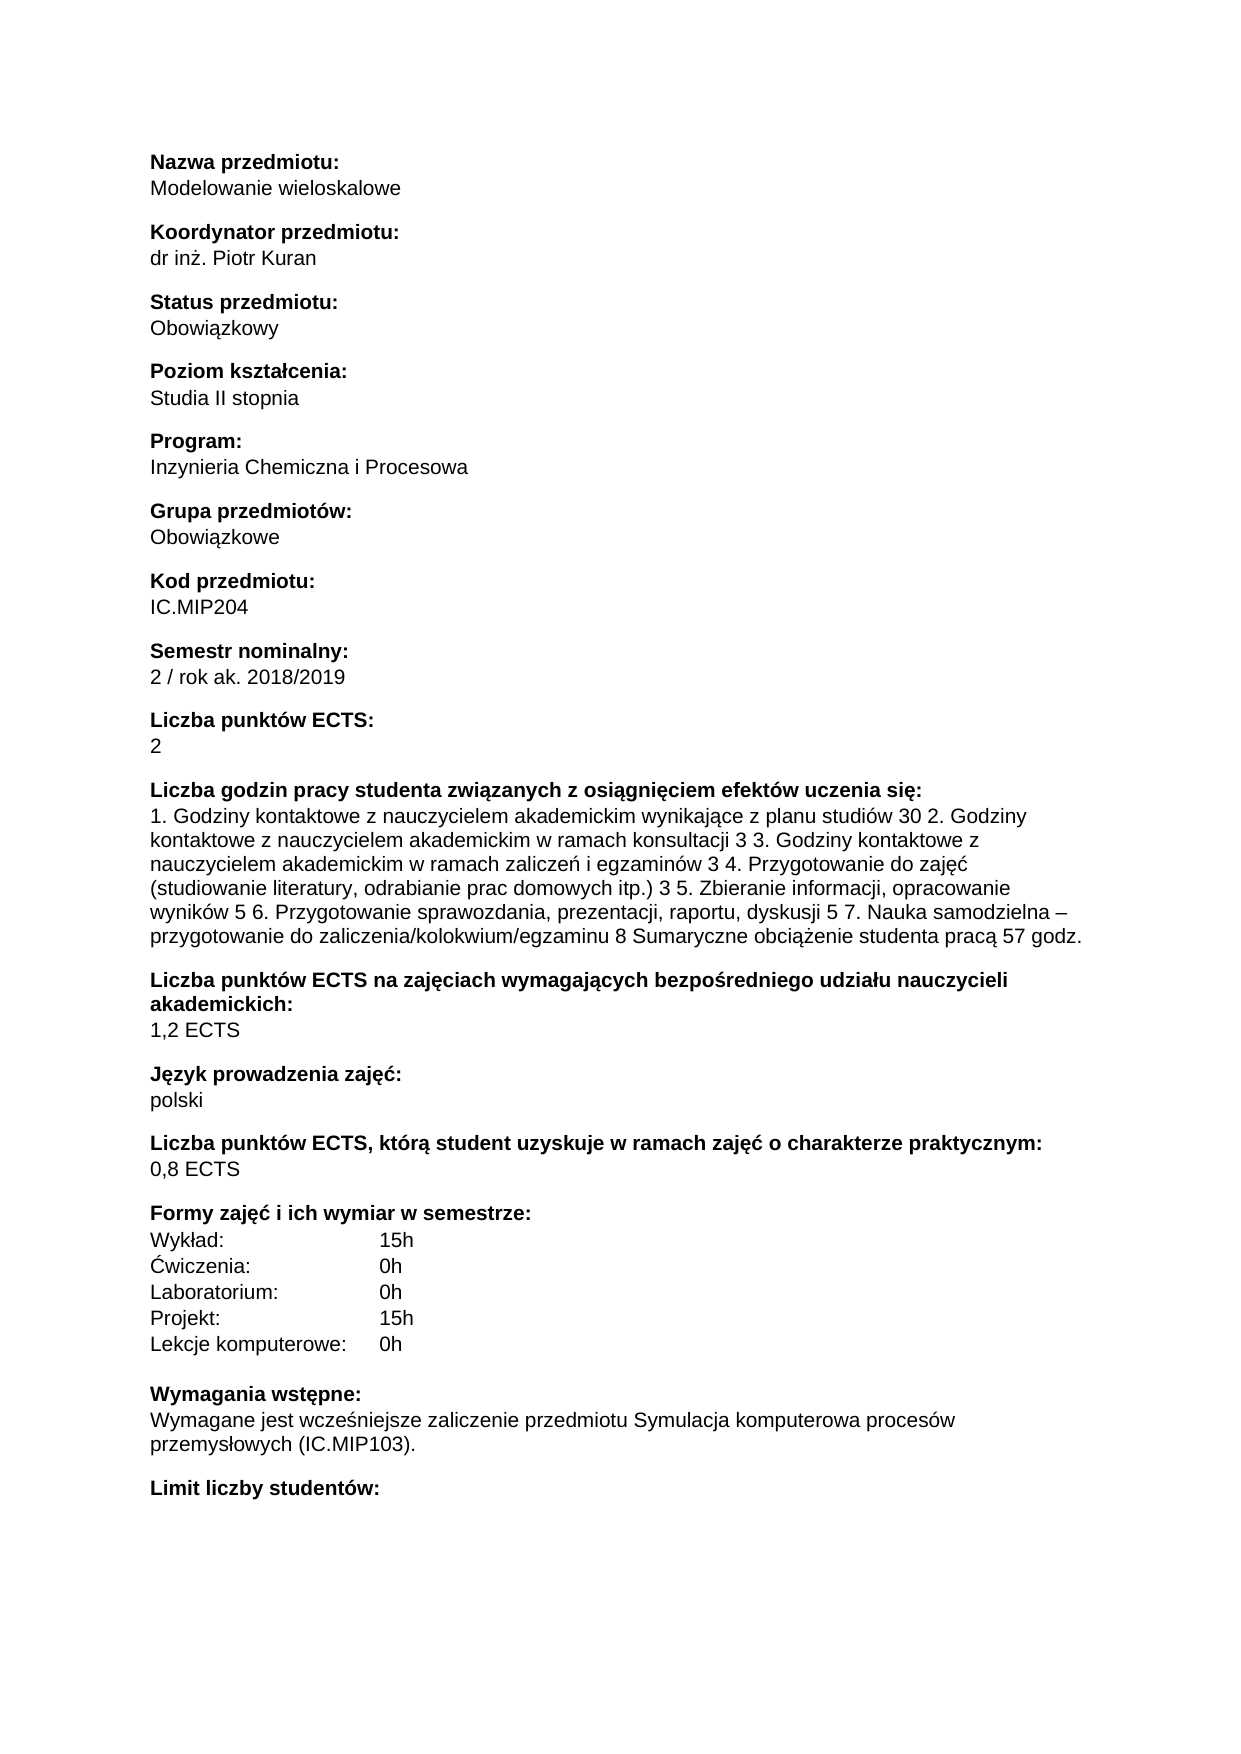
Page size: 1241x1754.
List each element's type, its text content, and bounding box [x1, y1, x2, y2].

text Nazwa przedmiotu: [150, 150, 1090, 174]
text 1,2 ECTS [150, 1018, 1090, 1042]
table_cell Laboratorium: [140, 1280, 367, 1304]
table_header Wykład: [140, 1228, 367, 1252]
text Grupa przedmiotów: [150, 499, 1090, 523]
text 1. Godziny kontaktowe z nauczycielem akademickim wynikające z planu studiów 30 2. Godziny kontaktowe z nauczycielem akademickim w ramach konsultacji 3 3. Godziny kontaktowe z nauczycielem akademickim w ramach zaliczeń i egzaminów 3 4. Przygotowanie do zajęć (studiowanie literatury, odrabianie prac domowych itp.) 3 5. Zbieranie informacji, opracowanie wyników 5 6. Przygotowanie sprawozdania, prezentacji, raportu, dyskusji 5 7. Nauka samodzielna – przygotowanie do zaliczenia/kolokwium/egzaminu 8 Sumaryczne obciążenie studenta pracą 57 godz. [150, 804, 1090, 948]
table_cell Lekcje komputerowe: [140, 1332, 367, 1356]
table_cell 0h [369, 1252, 597, 1278]
text 2 [150, 734, 1090, 758]
text Koordynator przedmiotu: [150, 220, 1090, 244]
text Wymagania wstępne: [150, 1382, 1090, 1406]
table_cell Projekt: [140, 1306, 367, 1330]
text Liczba punktów ECTS, którą student uzyskuje w ramach zajęć o charakterze praktycznym: [150, 1131, 1090, 1155]
text Obowiązkowy [150, 316, 1090, 339]
text Program: [150, 429, 1090, 453]
text Liczba godzin pracy studenta związanych z osiągnięciem efektów uczenia się: [150, 778, 1090, 802]
text Semestr nominalny: [150, 638, 1090, 662]
text Liczba punktów ECTS: [150, 708, 1090, 732]
table_cell 15h [369, 1304, 597, 1330]
text Język prowadzenia zajęć: [150, 1061, 1090, 1085]
text Studia II stopnia [150, 385, 1090, 409]
text Kod przedmiotu: [150, 569, 1090, 593]
text Liczba punktów ECTS na zajęciach wymagających bezpośredniego udziału nauczycieli akademickich: [150, 968, 1090, 1016]
text Inzynieria Chemiczna i Procesowa [150, 455, 1090, 479]
table_cell 0h [369, 1330, 597, 1356]
text Poziom kształcenia: [150, 359, 1090, 383]
text Formy zajęć i ich wymiar w semestrze: [150, 1201, 1090, 1225]
text Wymagane jest wcześniejsze zaliczenie przedmiotu Symulacja komputerowa procesów przemysłowych (IC.MIP103). [150, 1408, 1090, 1456]
text Status przedmiotu: [150, 289, 1090, 313]
text dr inż. Piotr Kuran [150, 246, 1090, 270]
text Limit liczby studentów: [150, 1476, 1090, 1499]
text 0,8 ECTS [150, 1157, 1090, 1181]
table_cell 0h [369, 1278, 597, 1304]
table_cell Ćwiczenia: [140, 1254, 367, 1278]
text Modelowanie wieloskalowe [150, 176, 1090, 200]
text polski [150, 1087, 1090, 1111]
text IC.MIP204 [150, 595, 1090, 619]
text Obowiązkowe [150, 525, 1090, 549]
text 2 / rok ak. 2018/2019 [150, 664, 1090, 688]
table_header 15h [369, 1228, 597, 1252]
